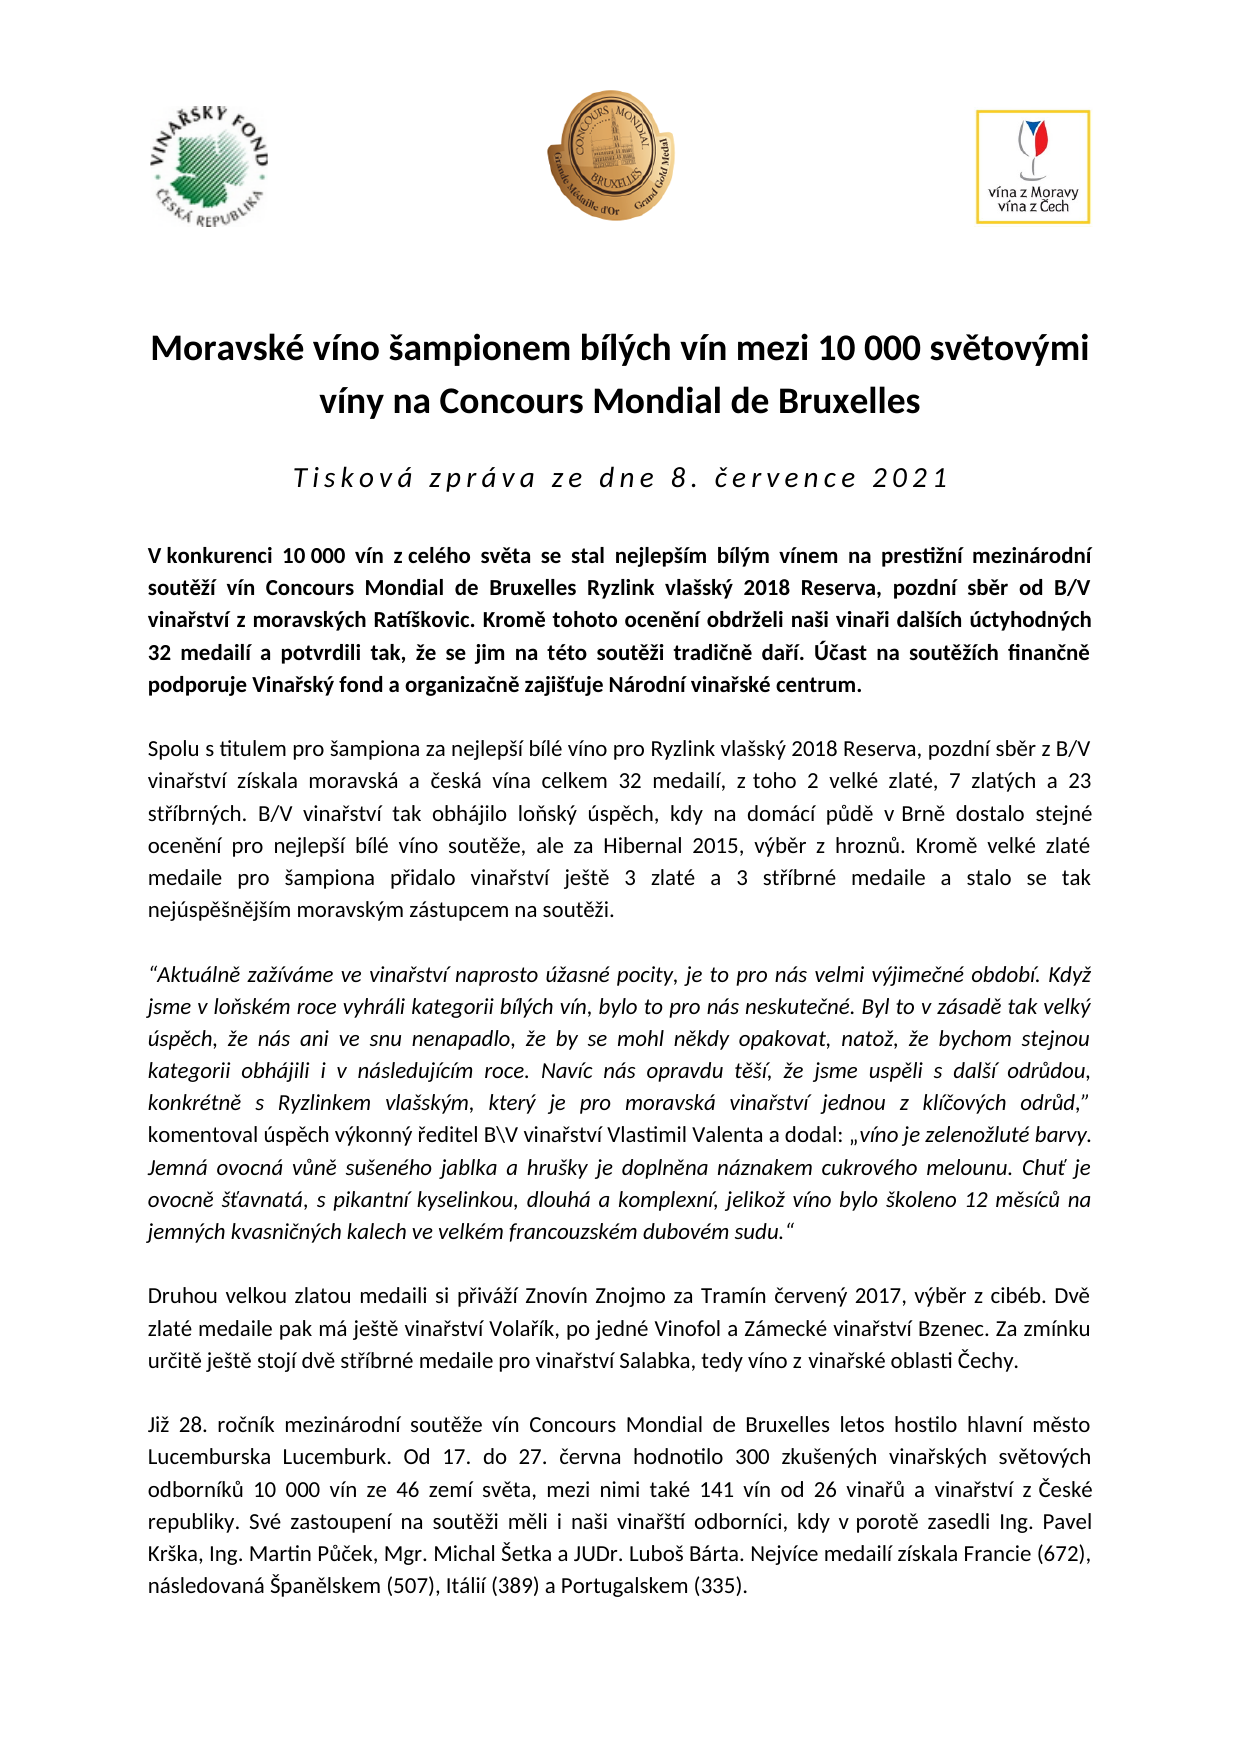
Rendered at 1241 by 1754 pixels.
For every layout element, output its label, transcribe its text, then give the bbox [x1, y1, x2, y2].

text Spolu s titulem pro šampiona za nejlepší bílé víno pro Ryzlink vlašský 2018 Reserva, pozdní sběr z B/V vinařství získala moravská a česká vína celkem 32 medailí, z toho 2 velké zlaté, 7 zlatých a 23 stříbrných. B/V vinařství tak obhájilo loňský úspěch, kdy na domácí půdě v Brně dostalo stejné ocenění pro nejlepší bílé víno soutěže, ale za Hibernal 2015, výběr z hroznů. Kromě velké zlaté medaile pro šampiona přidalo vinařství ještě 3 zlaté a 3 stříbrné medaile a stalo se tak nejúspěšnějším moravským zástupcem na soutěži. [148, 734, 1093, 923]
picture [150, 106, 268, 227]
text “Aktuálně zažíváme ve vinařství naprosto úžasné pocity, je to pro nás velmi výjimečné období. Když jsme v loňském roce vyhráli kategorii bílých vín, bylo to pro nás neskutečné. Byl to v zásadě tak velký úspěch, že nás ani ve snu nenapadlo, že by se mohl někdy opakovat, natož, že bychom stejnou kategorii obhájili i v následujícím roce. Navíc nás opravdu těší, že jsme uspěli s další odrůdou, konkrétně s Ryzlinkem vlašským, který je pro moravská vinařství jednou z klíčových odrůd,” komentoval úspěch výkonný ředitel B\V vinařství Vlastimil Valenta a dodal: „víno je zelenožluté barvy. Jemná ovocná vůně sušeného jablka a hrušky je doplněna náznakem cukrového melounu. Chuť je ovocně šťavnatá, s pikantní kyselinkou, dlouhá a komplexní, jelikož víno bylo školeno 12 měsíců na jemných kvasničných kalech ve velkém francouzském dubovém sudu.“ [148, 960, 1093, 1245]
text Moravské víno šampionem bílých vín mezi 10 000 světovými víny na Concours Mondial de Bruxelles [148, 324, 1093, 423]
text Již 28. ročník mezinárodní soutěže vín Concours Mondial de Bruxelles letos hostilo hlavní město Lucemburska Lucemburk. Od 17. do 27. června hodnotilo 300 zkušených vinařských světových odborníků 10 000 vín ze 46 zemí světa, mezi nimi také 141 vín od 26 vinařů a vinařství z České republiky. Své zastoupení na soutěži měli i naši vinařští odborníci, kdy v porotě zasedli Ing. Pavel Krška, Ing. Martin Půček, Mgr. Michal Šetka a JUDr. Luboš Bárta. Nejvíce medailí získala Francie (672), následovaná Španělskem (507), Itálií (389) a Portugalskem (335). [148, 1410, 1093, 1599]
text V konkurenci 10 000 vín z celého světa se stal nejlepším bílým vínem na prestižní mezinárodní soutěží vín Concours Mondial de Bruxelles Ryzlink vlašský 2018 Reserva, pozdní sběr od B/V vinařství z moravských Ratíškovic. Kromě tohoto ocenění obdrželi naši vinaři dalších úctyhodných 32 medailí a potvrdili tak, že se jim na této soutěži tradičně daří. Účast na soutěžích finančně podporuje Vinařský fond a organizačně zajišťuje Národní vinařské centrum. [148, 541, 1093, 698]
picture [540, 82, 682, 223]
text Druhou velkou zlatou medaili si přiváží Znovín Znojmo za Tramín červený 2017, výběr z cibéb. Dvě zlaté medaile pak má ještě vinařství Volařík, po jedné Vinofol a Zámecké vinařství Bzenec. Za zmínku určitě ještě stojí dvě stříbrné medaile pro vinařství Salabka, tedy víno z vinařské oblasti Čechy. [148, 1282, 1093, 1374]
picture [973, 107, 1093, 227]
text Tisková zpráva ze dne 8. července 2021 [148, 459, 1093, 494]
